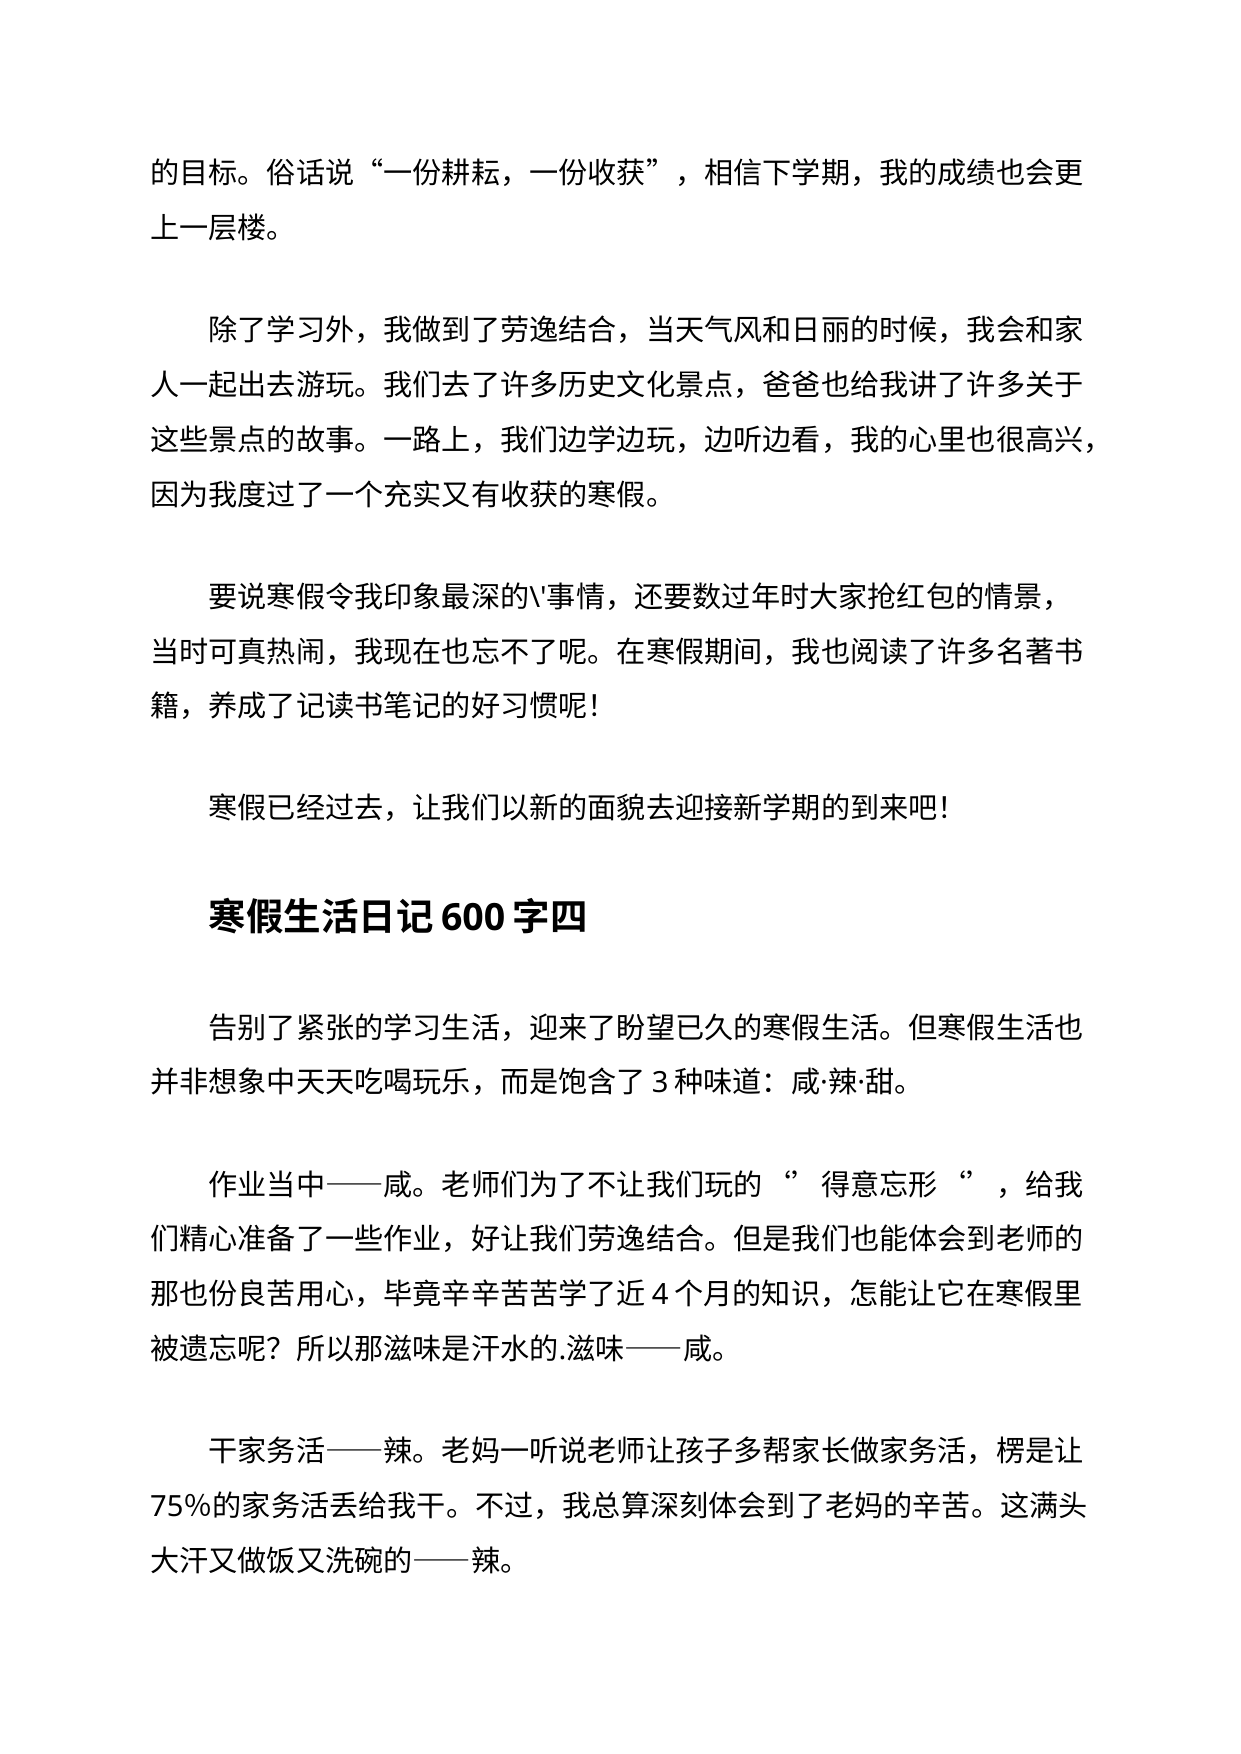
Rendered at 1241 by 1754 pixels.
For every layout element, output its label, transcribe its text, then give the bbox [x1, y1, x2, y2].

text 干家务活——辣。老妈一听说老师让孩子多帮家长做家务活，楞是让75％的家务活丢给我干。不过，我总算深刻体会到了老妈的辛苦。这满头大汗又做饭又洗碗的——辣。 [150, 1428, 1090, 1580]
text 寒假生活日记600字四 [150, 887, 1090, 941]
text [150, 150, 1090, 247]
text 要说寒假令我印象最深的\'事情，还要数过年时大家抢红包的情景，当时可真热闹，我现在也忘不了呢。在寒假期间，我也阅读了许多名著书籍，养成了记读书笔记的好习惯呢！ [150, 573, 1090, 725]
text 寒假已经过去，让我们以新的面貌去迎接新学期的到来吧！ [150, 785, 1090, 827]
text 作业当中——咸。老师们为了不让我们玩的‘’得意忘形‘’，给我们精心准备了一些作业，好让我们劳逸结合。但是我们也能体会到老师的那也份良苦用心，毕竟辛辛苦苦学了近4个月的知识，怎能让它在寒假里被遗忘呢？所以那滋味是汗水的.滋味——咸。 [150, 1161, 1090, 1368]
text 除了学习外，我做到了劳逸结合，当天气风和日丽的时候，我会和家人一起出去游玩。我们去了许多历史文化景点，爸爸也给我讲了许多关于这些景点的故事。一路上，我们边学边玩，边听边看，我的心里也很高兴，因为我度过了一个充实又有收获的寒假。 [150, 307, 1090, 514]
text 告别了紧张的学习生活，迎来了盼望已久的寒假生活。但寒假生活也并非想象中天天吃喝玩乐，而是饱含了3种味道：咸·辣·甜。 [150, 1004, 1090, 1101]
